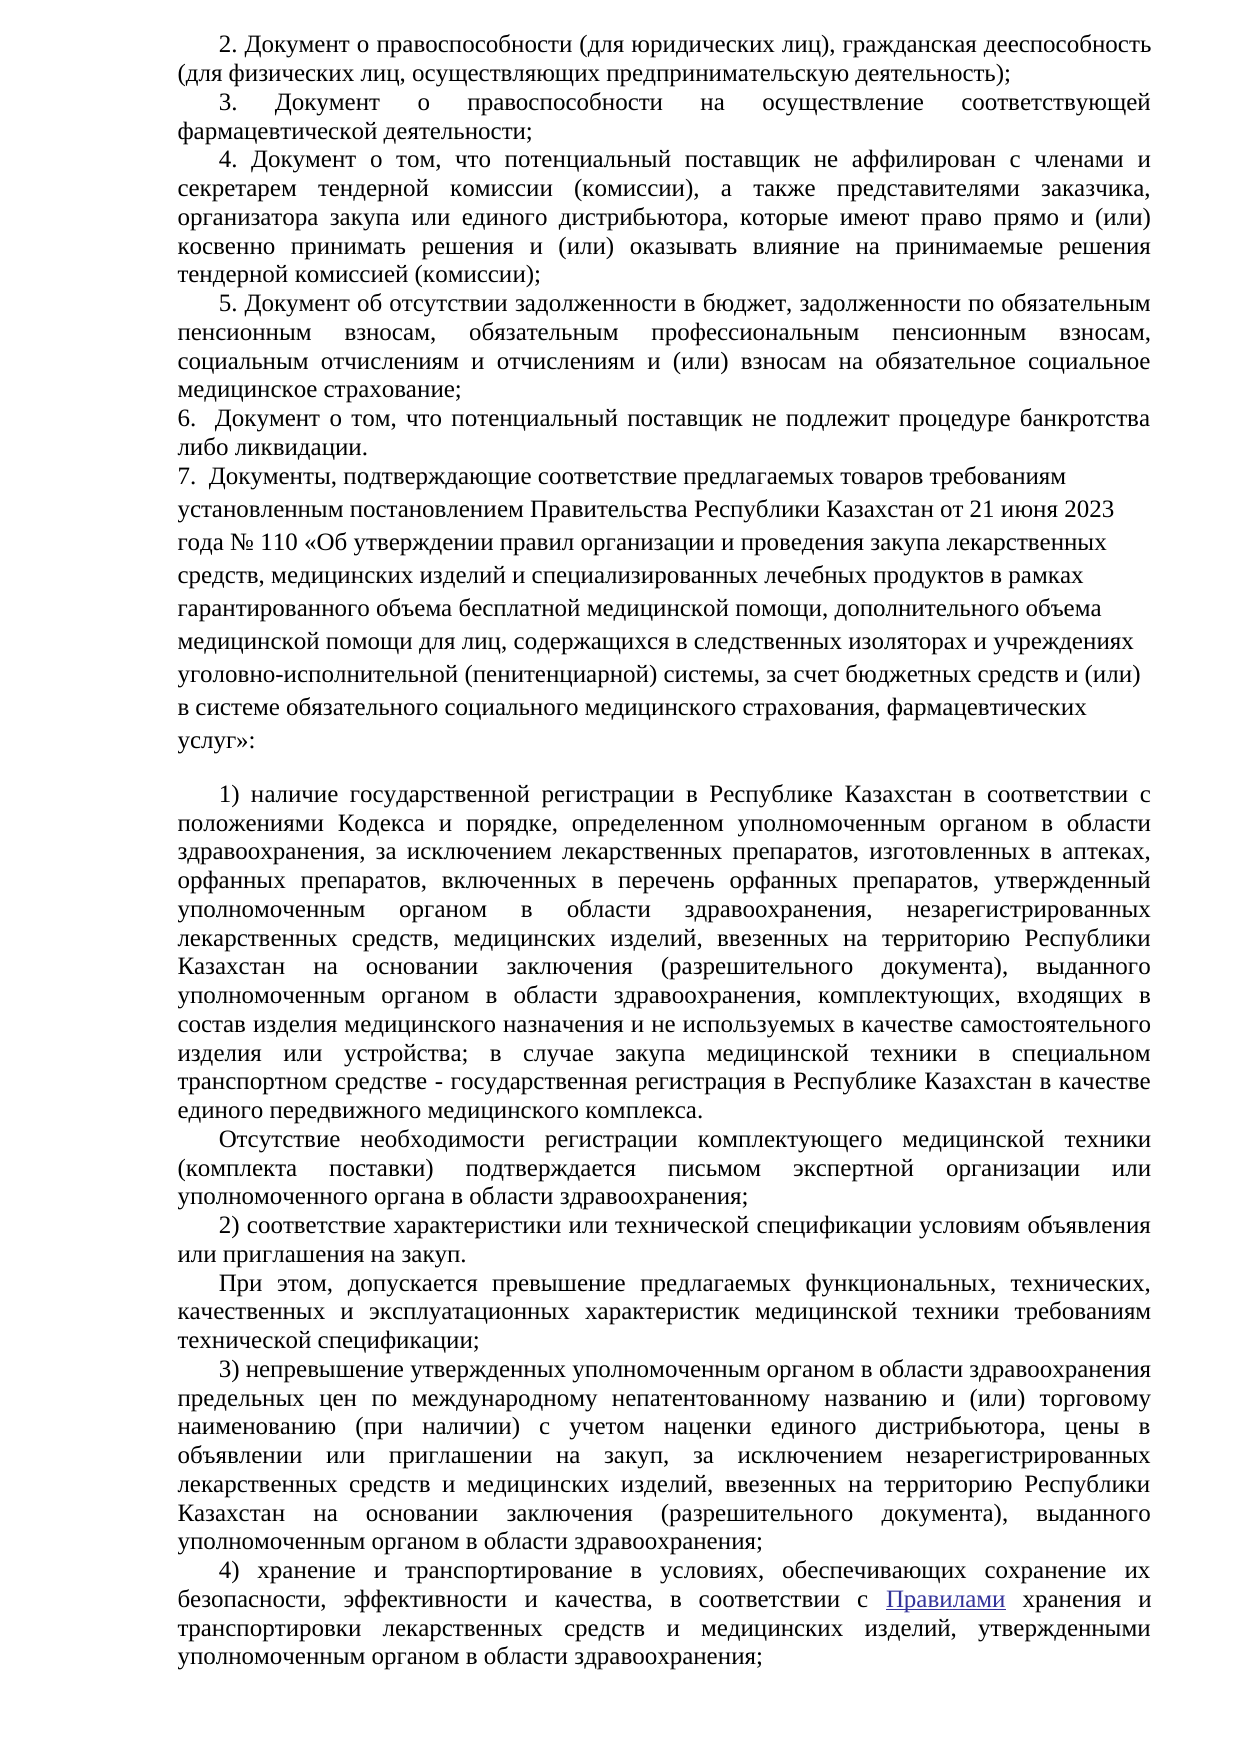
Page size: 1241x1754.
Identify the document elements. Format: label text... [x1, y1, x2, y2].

text 2. Документ о правоспособности (для юридических лиц), гражданская дееспособность (для физических лиц, осуществляющих предпринимательскую деятельность); [177, 29, 1152, 87]
text 4. Документ о том, что потенциальный поставщик не аффилирован с членами и секретарем тендерной комиссии (комиссии), а также представителями заказчика, организатора закупа или единого дистрибьютора, которые имеют право прямо и (или) косвенно принимать решения и (или) оказывать влияние на принимаемые решения тендерной комиссией (комиссии); [177, 144, 1152, 288]
text 1) наличие государственной регистрации в Республике Казахстан в соответствии с положениями Кодекса и порядке, определенном уполномоченным органом в области здравоохранения, за исключением лекарственных препаратов, изготовленных в аптеках, орфанных препаратов, включенных в перечень орфанных препаратов, утвержденный уполномоченным органом в области здравоохранения, незарегистрированных лекарственных средств, медицинских изделий, ввезенных на территорию Республики Казахстан на основании заключения (разрешительного документа), выданного уполномоченным органом в области здравоохранения, комплектующих, входящих в состав изделия медицинского назначения и не используемых в качестве самостоятельного изделия или устройства; в случае закупа медицинской техники в специальном транспортном средстве - государственная регистрация в Республике Казахстан в качестве единого передвижного медицинского комплекса. [177, 779, 1152, 1124]
text 6. Документ о том, что потенциальный поставщик не подлежит процедуре банкротства либо ликвидации. [177, 403, 1152, 461]
text 2) соответствие характеристики или технической спецификации условиям объявления или приглашения на закуп. [177, 1210, 1152, 1268]
text При этом, допускается превышение предлагаемых функциональных, технических, качественных и эксплуатационных характеристик медицинской техники требованиям технической спецификации; [177, 1268, 1152, 1354]
text 5. Документ об отсутствии задолженности в бюджет, задолженности по обязательным пенсионным взносам, обязательным профессиональным пенсионным взносам, социальным отчислениям и отчислениям и (или) взносам на обязательное социальное медицинское страхование; [177, 288, 1152, 403]
text 3. Документ о правоспособности на осуществление соответствующей фармацевтической деятельности; [177, 87, 1152, 144]
text 7. Документы, подтверждающие соответствие предлагаемых товаров требованиям установленным постановлением Правительства Республики Казахстан от 21 июня 2023 года № 110 «Об утверждении правил организации и проведения закупа лекарственных средств, медицинских изделий и специализированных лечебных продуктов в рамках гарантированного объема бесплатной медицинской помощи, дополнительного объема медицинской помощи для лиц, содержащихся в следственных изоляторах и учреждениях уголовно-исполнительной (пенитенциарной) системы, за счет бюджетных средств и (или) в системе обязательного социального медицинского страхования, фармацевтических услуг»: [177, 461, 1152, 754]
text 3) непревышение утвержденных уполномоченным органом в области здравоохранения предельных цен по международному непатентованному названию и (или) торговому наименованию (при наличии) с учетом наценки единого дистрибьютора, цены в объявлении или приглашении на закуп, за исключением незарегистрированных лекарственных средств и медицинских изделий, ввезенных на территорию Республики Казахстан на основании заключения (разрешительного документа), выданного уполномоченным органом в области здравоохранения; [177, 1354, 1152, 1555]
text 4) хранение и транспортирование в условиях, обеспечивающих сохранение их безопасности, эффективности и качества, в соответствии с Правилами хранения и транспортировки лекарственных средств и медицинских изделий, утвержденными уполномоченным органом в области здравоохранения; [177, 1555, 1152, 1670]
text Отсутствие необходимости регистрации комплектующего медицинской техники (комплекта поставки) подтверждается письмом экспертной организации или уполномоченного органа в области здравоохранения; [177, 1124, 1152, 1210]
